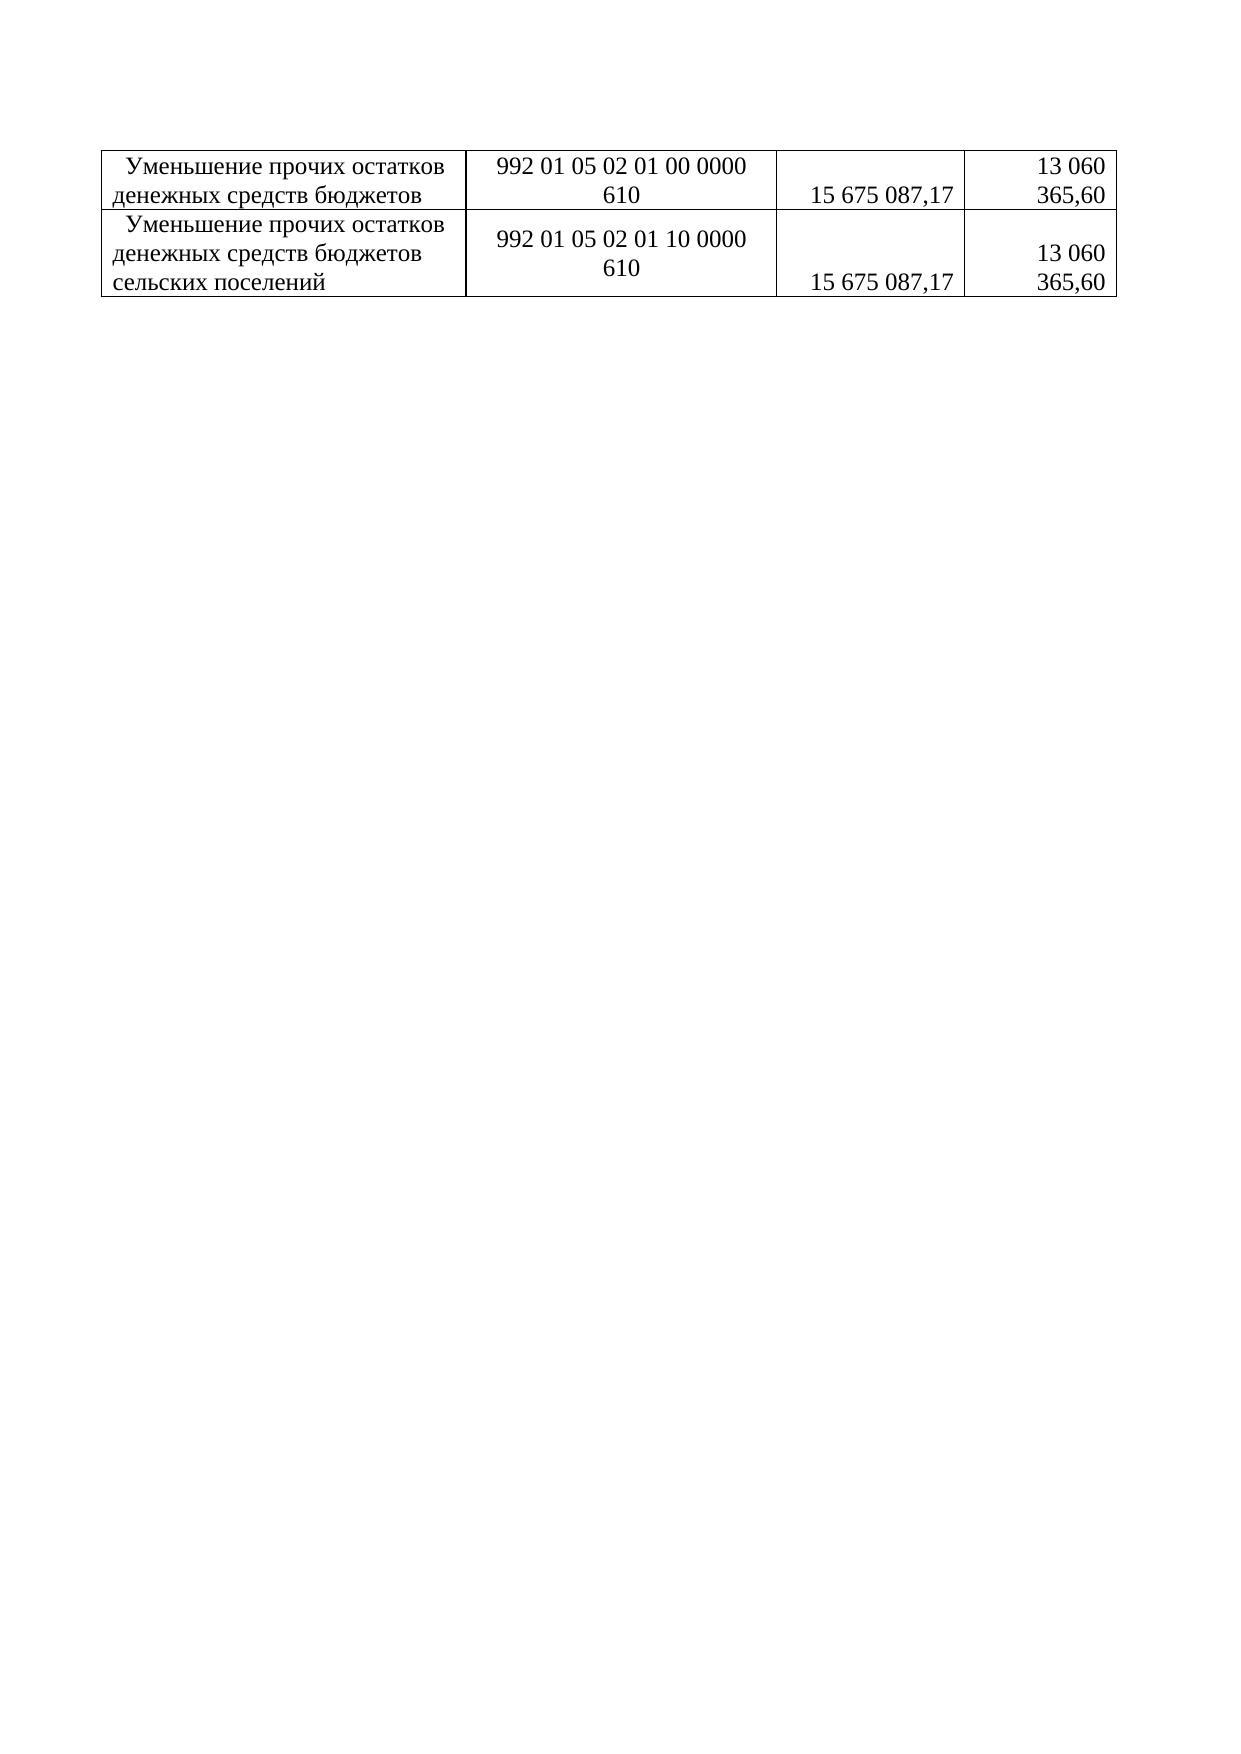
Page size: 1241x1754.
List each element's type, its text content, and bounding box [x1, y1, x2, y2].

table_cell Уменьшение прочих остатков денежных средств бюджетов сельских поселений [102, 210, 465, 296]
table_cell 992 01 05 02 01 10 0000 610 [467, 210, 776, 296]
table_cell Уменьшение прочих остатков денежных средств бюджетов [102, 151, 465, 208]
table_cell 992 01 05 02 01 00 0000 610 [467, 151, 776, 208]
table_cell 13 060 365,60 [965, 210, 1116, 296]
table_cell 13 060 365,60 [965, 151, 1116, 208]
table_cell 15 675 087,17 [777, 151, 964, 208]
table_cell 15 675 087,17 [777, 210, 964, 296]
